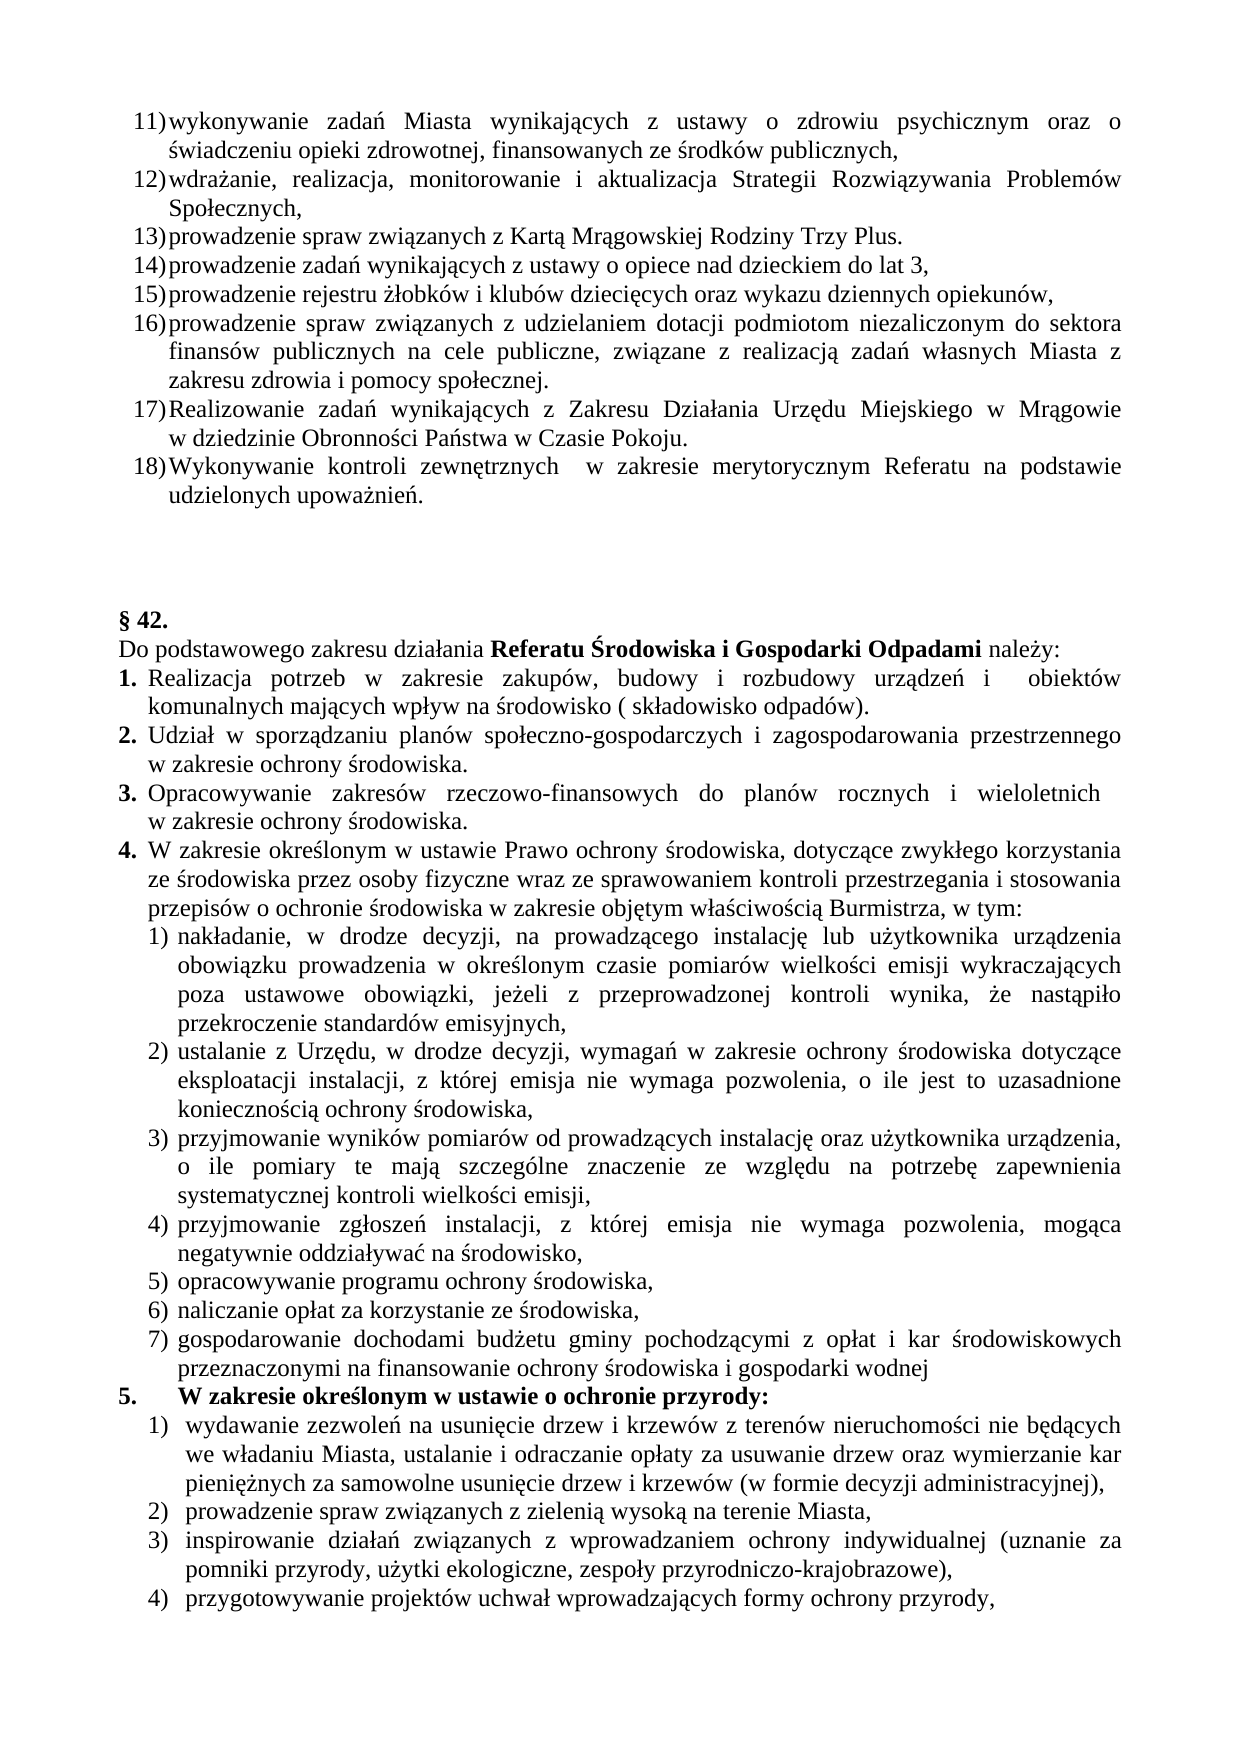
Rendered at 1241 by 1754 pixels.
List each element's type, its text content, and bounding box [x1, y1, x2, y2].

list prowadzenie spraw związanych z Kartą Mrągowskiej Rodziny Trzy Plus. [133, 221, 1122, 250]
list opracowywanie programu ochrony środowiska, [148, 1266, 1122, 1295]
list nakładanie, w drodze decyzji, na prowadzącego instalację lub użytkownika urządzenia obowiązku prowadzenia w określonym czasie pomiarów wielkości emisji wykraczających poza ustawowe obowiązki, jeżeli z przeprowadzonej kontroli wynika, że nastąpiło przekroczenie standardów emisyjnych, [148, 921, 1122, 1036]
list prowadzenie rejestru żłobków i klubów dziecięcych oraz wykazu dziennych opiekunów, [133, 279, 1122, 308]
list gospodarowanie dochodami budżetu gminy pochodzącymi z opłat i kar środowiskowych przeznaczonymi na finansowanie ochrony środowiska i gospodarki wodnej [148, 1324, 1122, 1381]
list Opracowywanie zakresów rzeczowo-finansowych do planów rocznych i wieloletnich w zakresie ochrony środowiska. [118, 778, 1122, 835]
list Realizowanie zadań wynikających z Zakresu Działania Urzędu Miejskiego w Mrągowie w dziedzinie Obronności Państwa w Czasie Pokoju. [133, 394, 1122, 451]
text Do podstawowego zakresu działania Referatu Środowiska i Gospodarki Odpadami należy: [118, 634, 1122, 663]
list Udział w sporządzaniu planów społeczno-gospodarczych i zagospodarowania przestrzennego w zakresie ochrony środowiska. [118, 720, 1122, 778]
list inspirowanie działań związanych z wprowadzaniem ochrony indywidualnej (uznanie za pomniki przyrody, użytki ekologiczne, zespoły przyrodniczo-krajobrazowe), [148, 1525, 1122, 1583]
list Wykonywanie kontroli zewnętrznych w zakresie merytorycznym Referatu na podstawie udzielonych upoważnień. [133, 451, 1122, 509]
list prowadzenie spraw związanych z zielenią wysoką na terenie Miasta, [148, 1496, 1122, 1525]
list W zakresie określonym w ustawie o ochronie przyrody: [118, 1381, 1122, 1410]
list przygotowywanie projektów uchwał wprowadzających formy ochrony przyrody, [148, 1583, 1122, 1611]
list przyjmowanie wyników pomiarów od prowadzących instalację oraz użytkownika urządzenia, o ile pomiary te mają szczególne znaczenie ze względu na potrzebę zapewnienia systematycznej kontroli wielkości emisji, [148, 1123, 1122, 1209]
list naliczanie opłat za korzystanie ze środowiska, [148, 1295, 1122, 1324]
list prowadzenie spraw związanych z udzielaniem dotacji podmiotom niezaliczonym do sektora finansów publicznych na cele publiczne, związane z realizacją zadań własnych Miasta z zakresu zdrowia i pomocy społecznej. [133, 308, 1122, 394]
list ustalanie z Urzędu, w drodze decyzji, wymagań w zakresie ochrony środowiska dotyczące eksploatacji instalacji, z której emisja nie wymaga pozwolenia, o ile jest to uzasadnione koniecznością ochrony środowiska, [148, 1036, 1122, 1123]
list Realizacja potrzeb w zakresie zakupów, budowy i rozbudowy urządzeń i obiektów komunalnych mających wpływ na środowisko ( składowisko odpadów). [118, 663, 1122, 720]
list W zakresie określonym w ustawie Prawo ochrony środowiska, dotyczące zwykłego korzystania ze środowiska przez osoby fizyczne wraz ze sprawowaniem kontroli przestrzegania i stosowania przepisów o ochronie środowiska w zakresie objętym właściwością Burmistrza, w tym: [118, 835, 1122, 921]
text § 42. [118, 605, 1122, 634]
list wydawanie zezwoleń na usunięcie drzew i krzewów z terenów nieruchomości nie będących we władaniu Miasta, ustalanie i odraczanie opłaty za usuwanie drzew oraz wymierzanie kar pieniężnych za samowolne usunięcie drzew i krzewów (w formie decyzji administracyjnej), [148, 1410, 1122, 1496]
list wykonywanie zadań Miasta wynikających z ustawy o zdrowiu psychicznym oraz o świadczeniu opieki zdrowotnej, finansowanych ze środków publicznych, [133, 106, 1122, 164]
list przyjmowanie zgłoszeń instalacji, z której emisja nie wymaga pozwolenia, mogąca negatywnie oddziaływać na środowisko, [148, 1209, 1122, 1266]
list prowadzenie zadań wynikających z ustawy o opiece nad dzieckiem do lat 3, [133, 250, 1122, 279]
list wdrażanie, realizacja, monitorowanie i aktualizacja Strategii Rozwiązywania Problemów Społecznych, [133, 164, 1122, 221]
